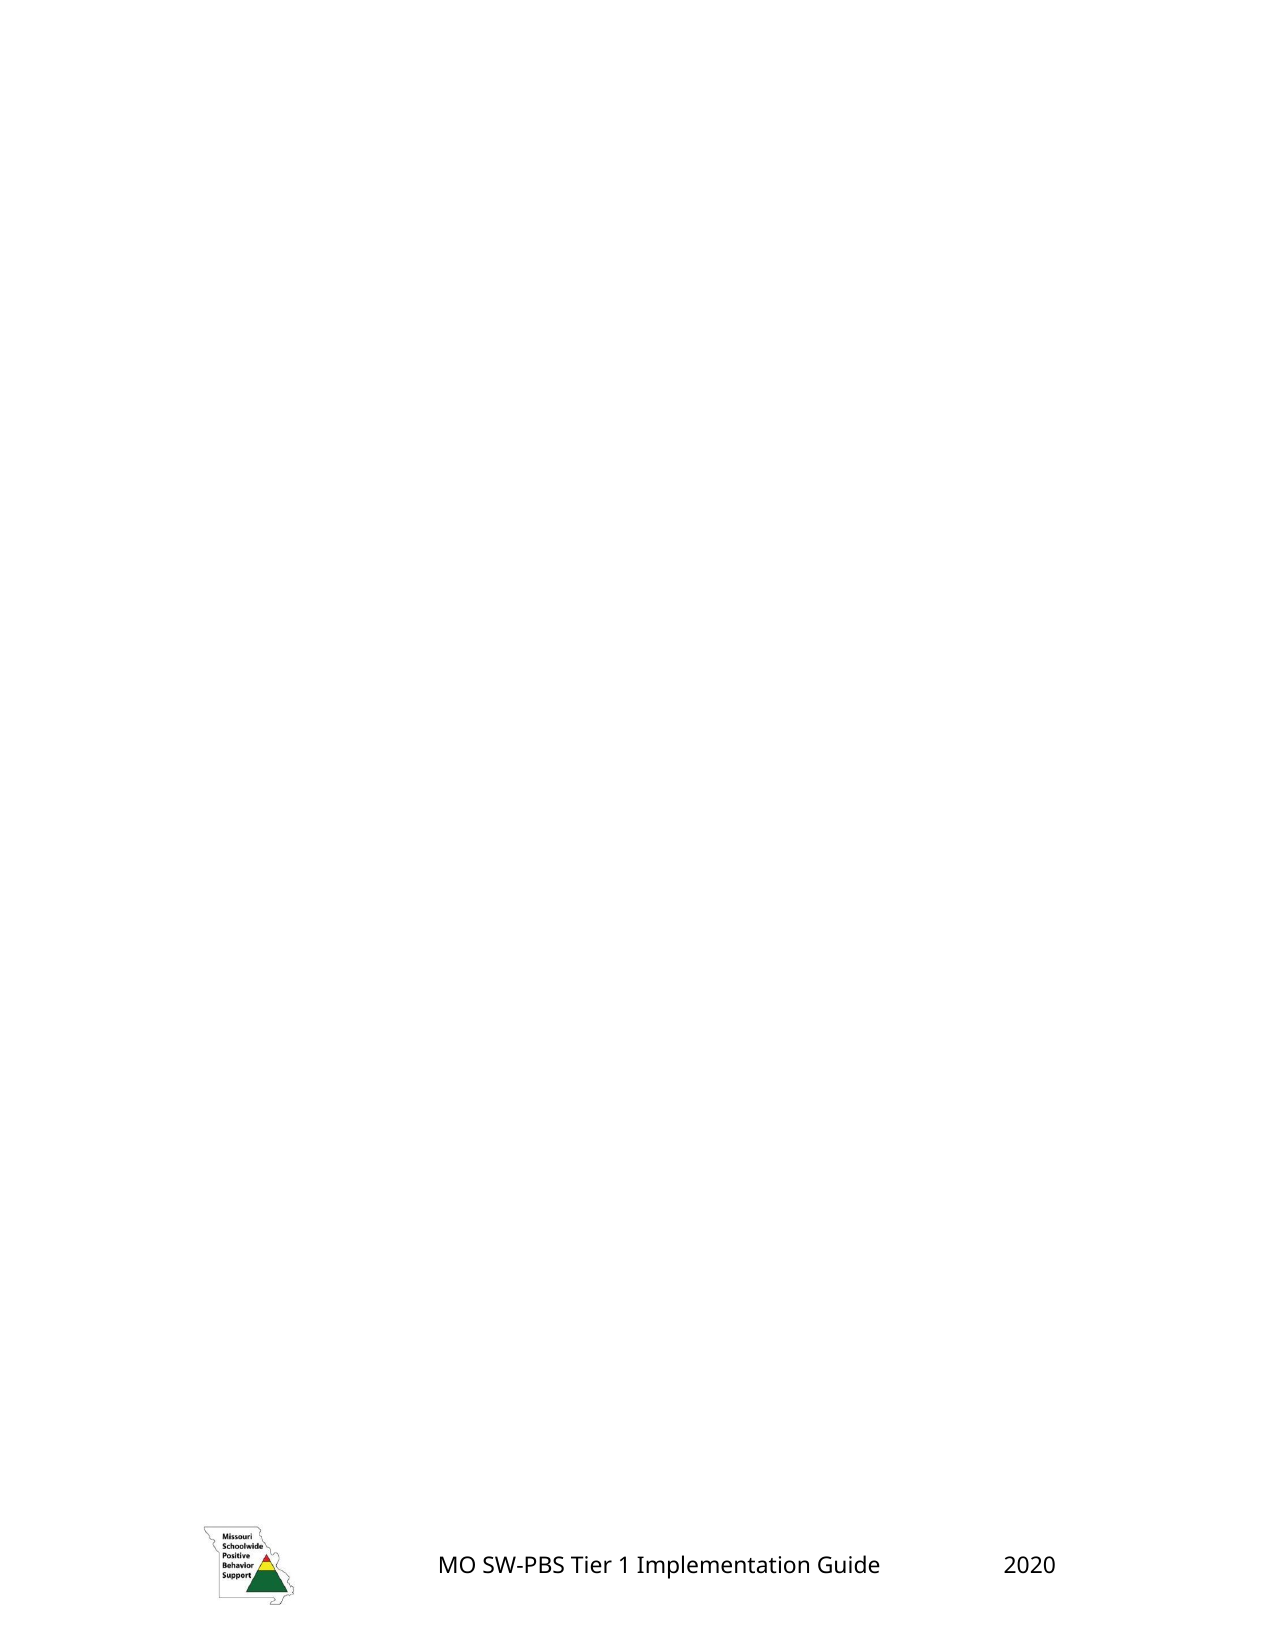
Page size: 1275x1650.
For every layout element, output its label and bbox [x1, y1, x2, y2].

picture [171, 1500, 314, 1631]
